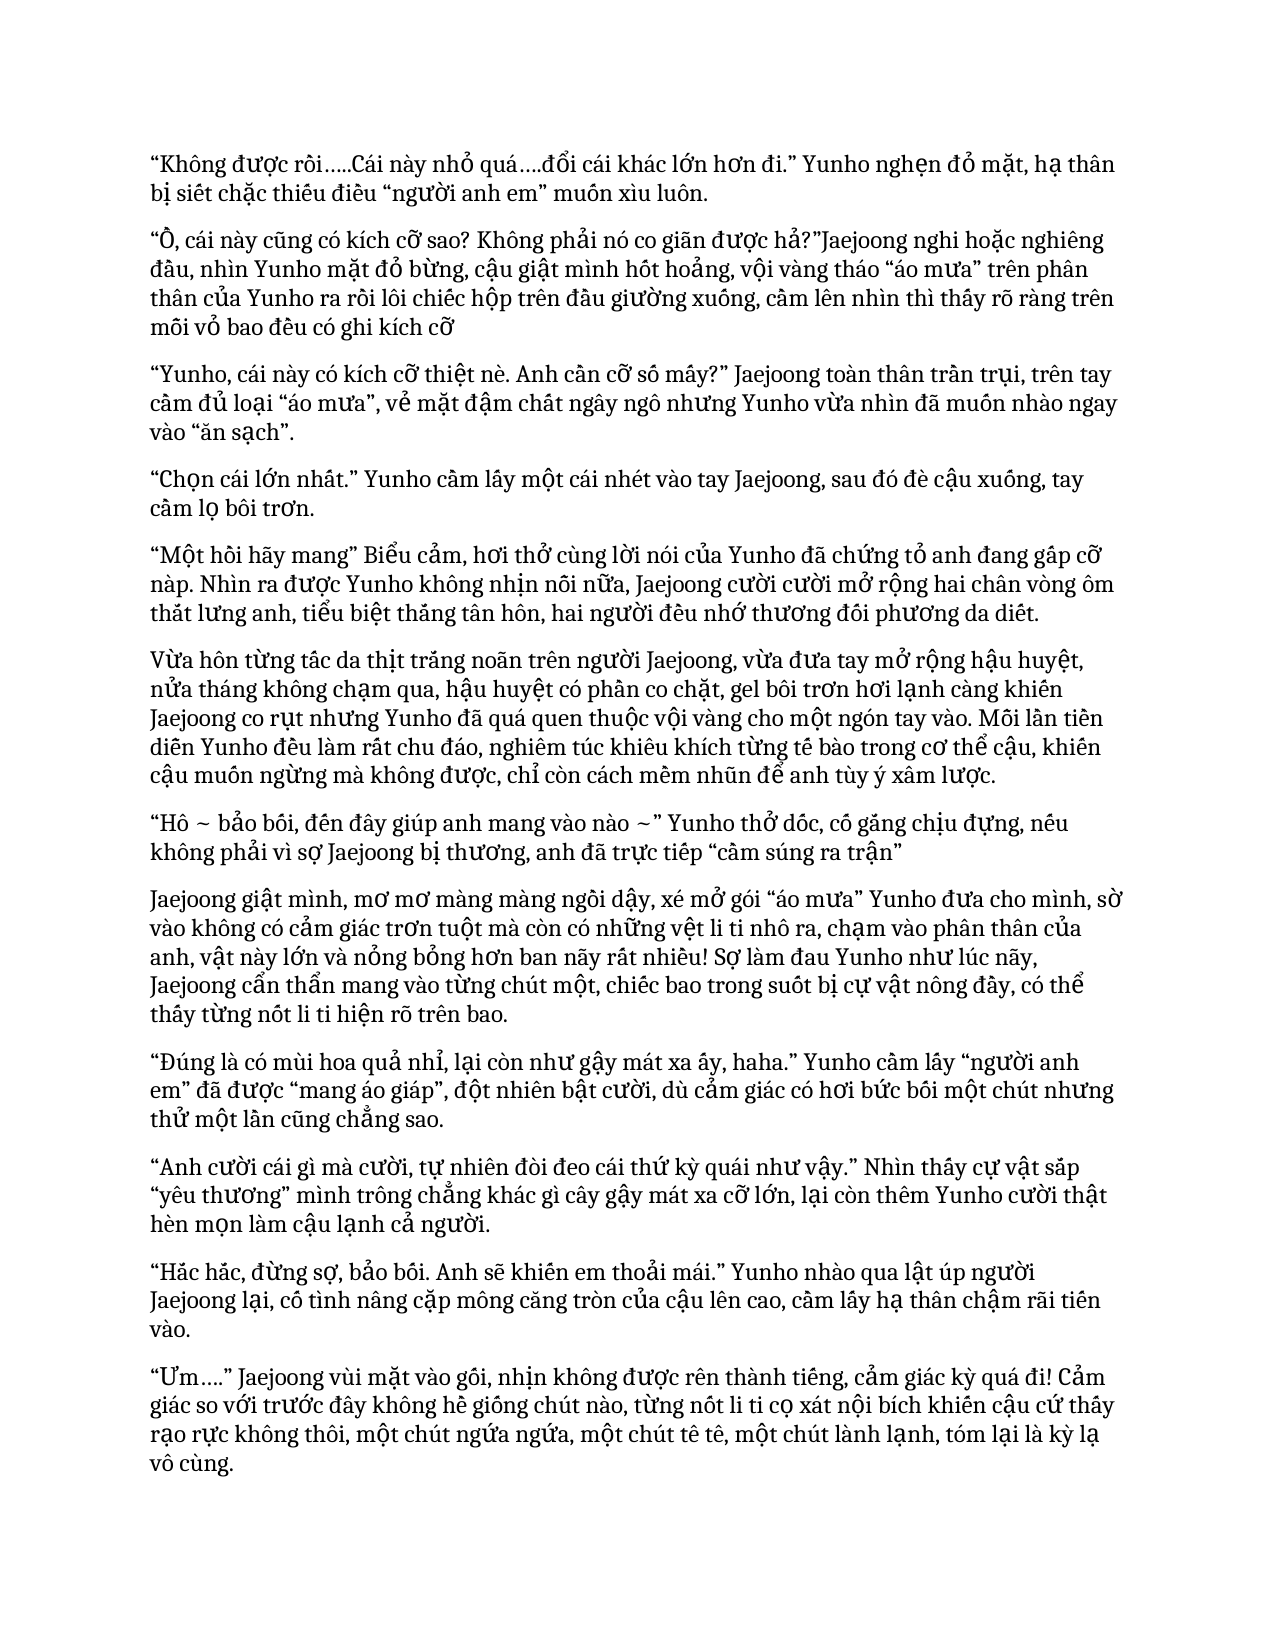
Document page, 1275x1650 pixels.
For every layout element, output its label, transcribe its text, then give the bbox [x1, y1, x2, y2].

text “Không được rồi…..Cái này nhỏ quá….đổi cái khác lớn hơn đi.” Yunho nghẹn đỏ mặt, hạ thân bị siết chặc thiếu điều “người anh em” muốn xìu luôn. [150, 150, 1125, 207]
text “Yunho, cái này có kích cỡ thiệt nè. Anh cần cỡ số mấy?” Jaejoong toàn thân trần trụi, trên tay cầm đủ loại “áo mưa”, vẻ mặt đậm chất ngây ngô nhưng Yunho vừa nhìn đã muốn nhào ngay vào “ăn sạch”. [150, 360, 1125, 446]
text “Một hồi hãy mang” Biểu cảm, hơi thở cùng lời nói của Yunho đã chứng tỏ anh đang gấp cỡ nàp. Nhìn ra được Yunho không nhịn nỗi nữa, Jaejoong cười cười mở rộng hai chân vòng ôm thắt lưng anh, tiểu biệt thắng tân hôn, hai người đều nhớ thương đối phương da diết. [150, 541, 1125, 627]
text “Hô ~ bảo bối, đến đây giúp anh mang vào nào ~” Yunho thở dốc, cố gắng chịu đựng, nếu không phải vì sợ Jaejoong bị thương, anh đã trực tiếp “cầm súng ra trận” [150, 809, 1125, 866]
text Jaejoong giật mình, mơ mơ màng màng ngồi dậy, xé mở gói “áo mưa” Yunho đưa cho mình, sờ vào không có cảm giác trơn tuột mà còn có những vệt li ti nhô ra, chạm vào phân thân của anh, vật này lớn và nỏng bỏng hơn ban nãy rất nhiều! Sợ làm đau Yunho như lúc nãy, Jaejoong cẩn thẩn mang vào từng chút một, chiếc bao trong suốt bị cự vật nông đầy, có thể thấy từng nốt li ti hiện rõ trên bao. [150, 885, 1125, 1029]
text “Chọn cái lớn nhất.” Yunho cầm lấy một cái nhét vào tay Jaejoong, sau đó đè cậu xuống, tay cầm lọ bôi trơn. [150, 465, 1125, 522]
text “Đúng là có mùi hoa quả nhỉ, lại còn như gậy mát xa ấy, haha.” Yunho cầm lấy “người anh em” đã được “mang áo giáp”, đột nhiên bật cười, dù cảm giác có hơi bức bối một chút nhưng thử một lần cũng chẳng sao. [150, 1047, 1125, 1134]
text “Hắc hắc, đừng sợ, bảo bối. Anh sẽ khiến em thoải mái.” Yunho nhào qua lật úp người Jaejoong lại, cố tình nâng cặp mông căng tròn của cậu lên cao, cầm lấy hạ thân chậm rãi tiến vào. [150, 1257, 1125, 1344]
text “Ưm….” Jaejoong vùi mặt vào gối, nhịn không được rên thành tiếng, cảm giác kỳ quá đi! Cảm giác so với trước đây không hề giống chút nào, từng nốt li ti cọ xát nội bích khiến cậu cứ thấy rạo rực không thôi, một chút ngứa ngứa, một chút tê tê, một chút lành lạnh, tóm lại là kỳ lạ vô cùng. [150, 1362, 1125, 1477]
text “Ồ, cái này cũng có kích cỡ sao? Không phải nó co giãn được hả?”Jaejoong nghi hoặc nghiêng đầu, nhìn Yunho mặt đỏ bừng, cậu giật mình hốt hoảng, vội vàng tháo “áo mưa” trên phân thân của Yunho ra rồi lôi chiếc hộp trên đầu giường xuống, cầm lên nhìn thì thấy rõ ràng trên mỗi vỏ bao đều có ghi kích cỡ [150, 226, 1125, 341]
text Vừa hôn từng tấc da thịt trắng noãn trên người Jaejoong, vừa đưa tay mở rộng hậu huyệt, nửa tháng không chạm qua, hậu huyệt có phần co chặt, gel bôi trơn hơi lạnh càng khiến Jaejoong co rụt nhưng Yunho đã quá quen thuộc vội vàng cho một ngón tay vào. Mỗi lần tiền diễn Yunho đều làm rất chu đáo, nghiêm túc khiêu khích từng tế bào trong cơ thể cậu, khiến cậu muốn ngừng mà không được, chỉ còn cách mềm nhũn để anh tùy ý xâm lược. [150, 646, 1125, 790]
text “Anh cười cái gì mà cười, tự nhiên đòi đeo cái thứ kỳ quái như vậy.” Nhìn thấy cự vật sắp “yêu thương” mình trông chẳng khác gì cây gậy mát xa cỡ lớn, lại còn thêm Yunho cười thật hèn mọn làm cậu lạnh cả người. [150, 1152, 1125, 1239]
